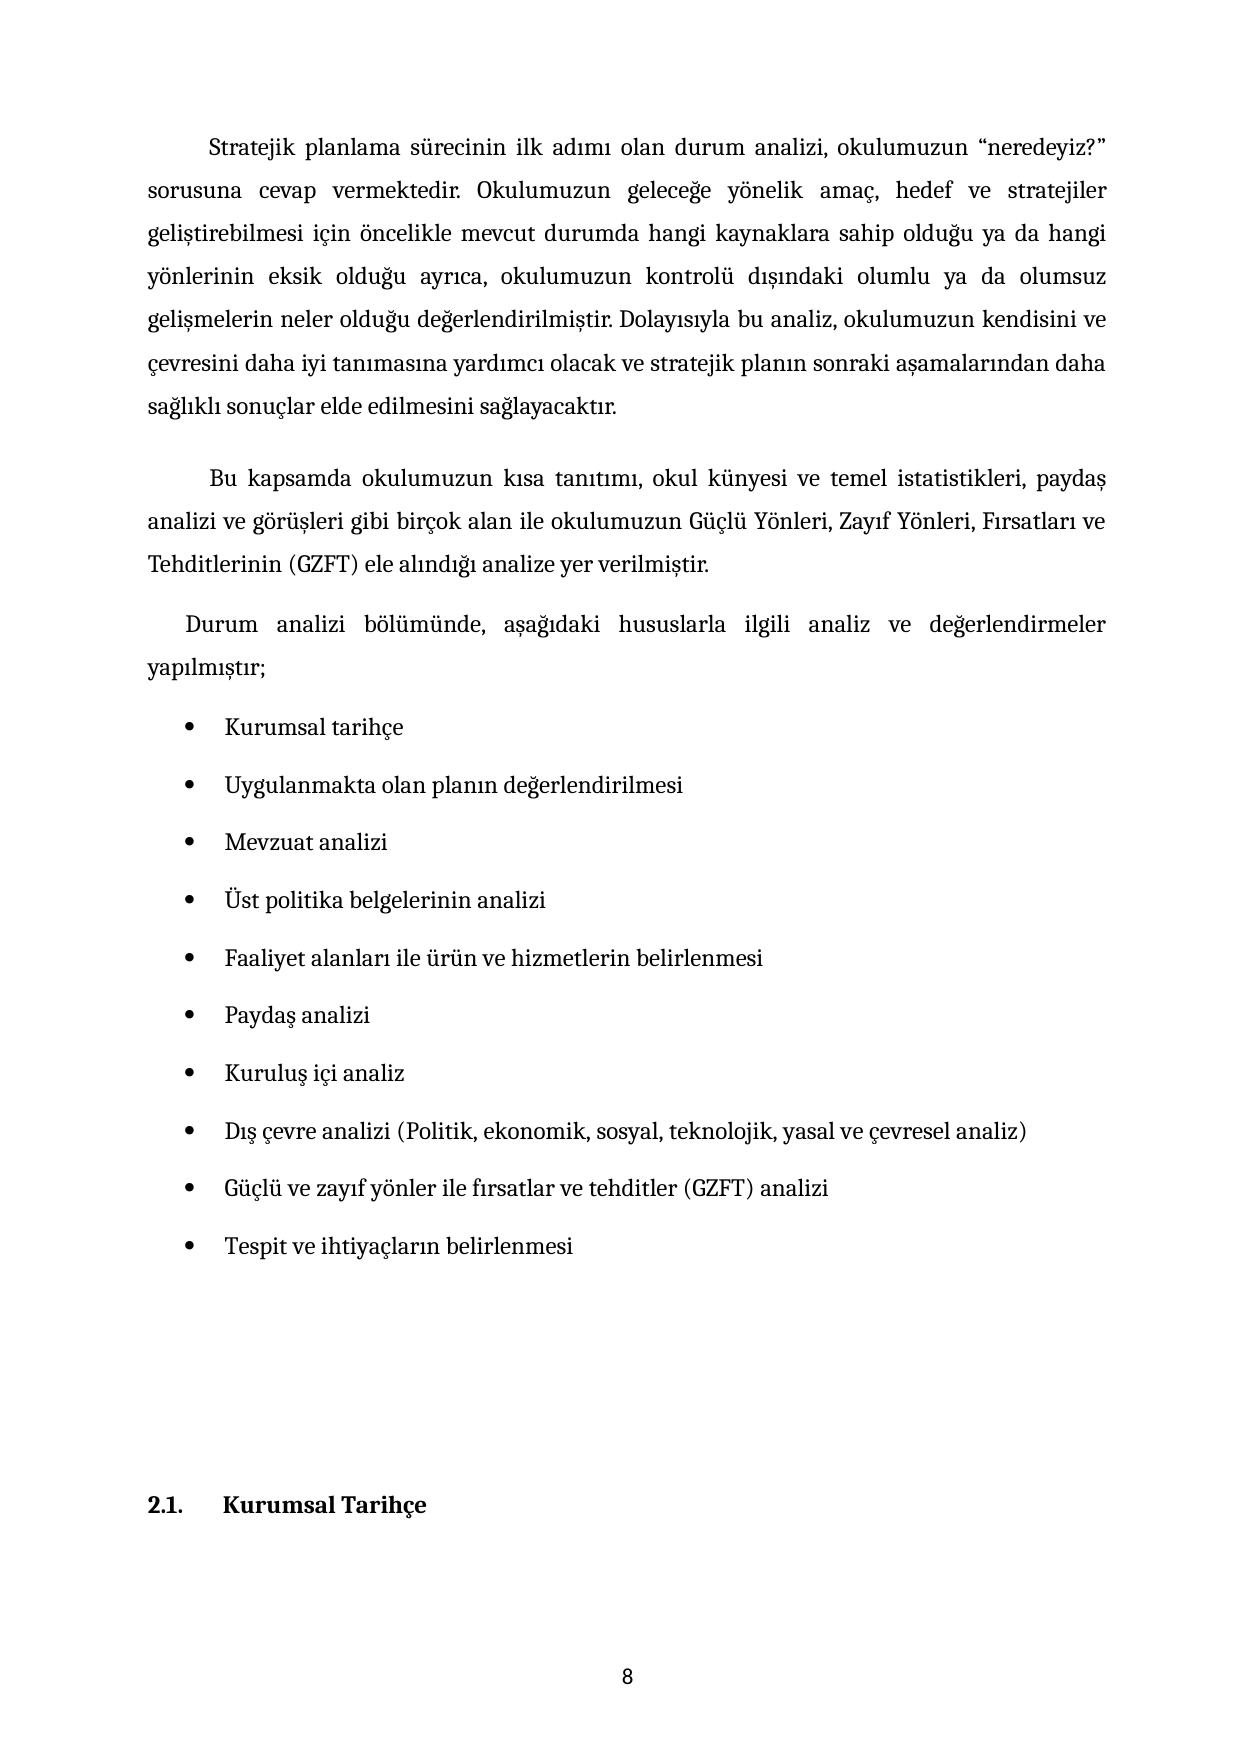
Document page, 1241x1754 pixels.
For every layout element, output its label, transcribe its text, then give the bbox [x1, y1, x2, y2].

list Kurumsal tarihçe [185, 713, 1119, 742]
list Mevzuat analizi [185, 828, 1119, 857]
list Faaliyet alanları ile ürün ve hizmetlerin belirlenmesi [185, 944, 1119, 972]
list Paydaş analizi [185, 1001, 1119, 1030]
text Stratejik planlama sürecinin ilk adımı olan durum analizi, okulumuzun “neredeyiz?” sorusuna cevap vermektedir. Okulumuzun geleceğe yönelik amaç, hedef ve stratejiler geliştirebilmesi için öncelikle mevcut durumda hangi kaynaklara sahip olduğu ya da hangi yönlerinin eksik olduğu ayrıca, okulumuzun kontrolü dışındaki olumlu ya da olumsuz gelişmelerin neler olduğu değerlendirilmiştir. Dolayısıyla bu analiz, okulumuzun kendisini ve çevresini daha iyi tanımasına yardımcı olacak ve stratejik planın sonraki aşamalarından daha sağlıklı sonuçlar elde edilmesini sağlayacaktır. [148, 133, 1108, 420]
text Durum analizi bölümünde, aşağıdaki hususlarla ilgili analiz ve değerlendirmeler yapılmıştır; [148, 610, 1107, 682]
list Uygulanmakta olan planın değerlendirilmesi [185, 771, 1119, 799]
list Güçlü ve zayıf yönler ile fırsatlar ve tehditler (GZFT) analizi [185, 1174, 1119, 1203]
list Dış çevre analizi (Politik, ekonomik, sosyal, teknolojik, yasal ve çevresel analiz) [185, 1117, 1119, 1146]
text Bu kapsamda okulumuzun kısa tanıtımı, okul künyesi ve temel istatistikleri, paydaş analizi ve görüşleri gibi birçok alan ile okulumuzun Güçlü Yönleri, Zayıf Yönleri, Fırsatları ve Tehditlerinin (GZFT) ele alındığı analize yer verilmiştir. [148, 464, 1108, 579]
list Üst politika belgelerinin analizi [185, 886, 1119, 915]
list Kurumsal Tarihçe [148, 1491, 1119, 1520]
list Kuruluş içi analiz [185, 1059, 1119, 1088]
list Tespit ve ihtiyaçların belirlenmesi [185, 1232, 1119, 1261]
